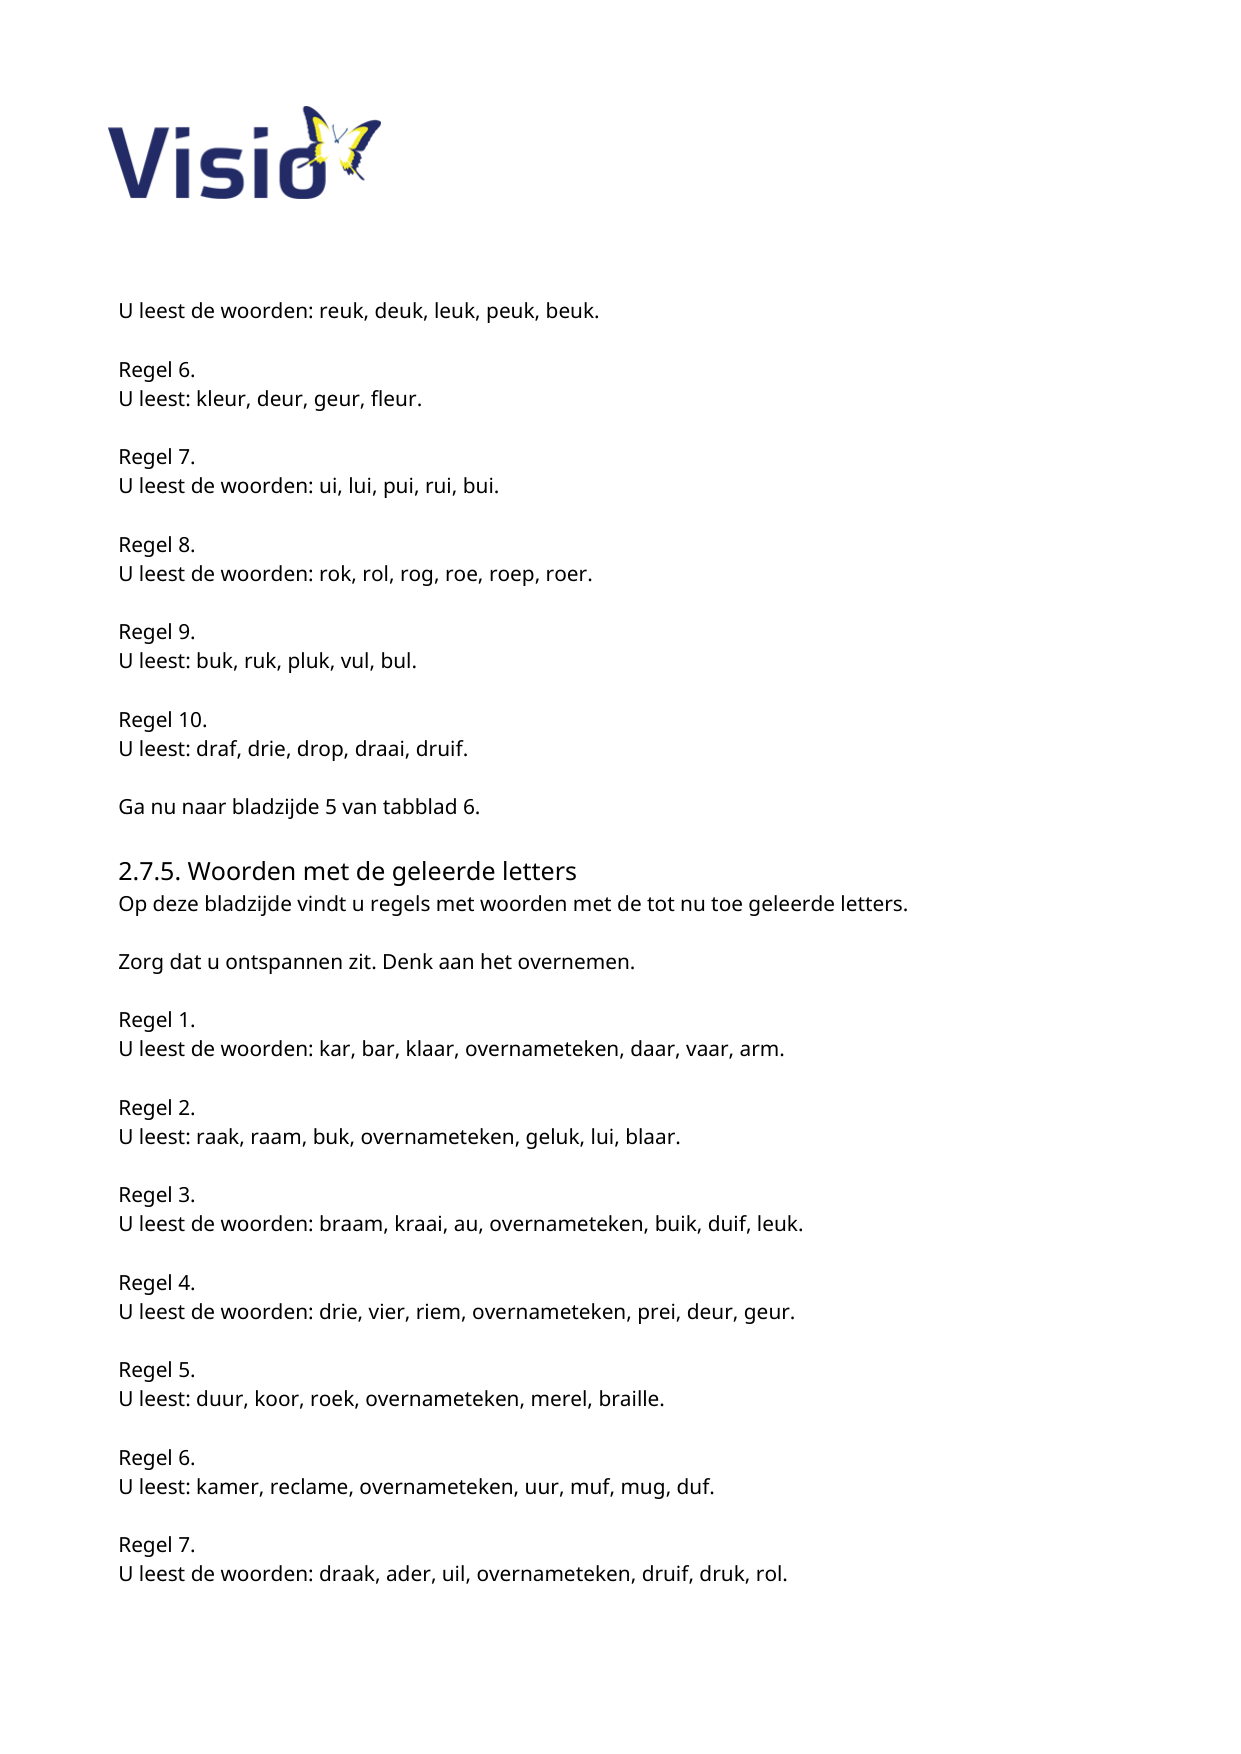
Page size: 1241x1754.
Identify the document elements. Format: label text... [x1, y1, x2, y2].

text U leest de woorden: ui, lui, pui, rui, bui. [118, 470, 1016, 499]
text U leest de woorden: drie, vier, riem, overnameteken, prei, deur, geur. [118, 1296, 1016, 1325]
text U leest: buk, ruk, pluk, vul, bul. [118, 645, 1016, 674]
text Regel 8. [118, 529, 1016, 558]
text Op deze bladzijde vindt u regels met woorden met de tot nu toe geleerde letters. [118, 888, 1016, 917]
text Regel 7. [118, 441, 1016, 470]
text U leest de woorden: braam, kraai, au, overnameteken, buik, duif, leuk. [118, 1208, 1016, 1238]
text U leest de woorden: draak, ader, uil, overnameteken, druif, druk, rol. [118, 1558, 1016, 1588]
text U leest de woorden: reuk, deuk, leuk, peuk, beuk. [118, 295, 1016, 324]
text Zorg dat u ontspannen zit. Denk aan het overnemen. [118, 946, 1016, 975]
text U leest de woorden: kar, bar, klaar, overnameteken, daar, vaar, arm. [118, 1033, 1016, 1063]
text U leest de woorden: rok, rol, rog, roe, roep, roer. [118, 558, 1016, 587]
picture [96, 101, 392, 202]
text U leest: raak, raam, buk, overnameteken, geluk, lui, blaar. [118, 1121, 1016, 1150]
text U leest: kleur, deur, geur, fleur. [118, 383, 1016, 412]
text U leest: draf, drie, drop, draai, druif. [118, 733, 1016, 762]
text Regel 7. [118, 1529, 1016, 1558]
text Regel 5. [118, 1354, 1016, 1383]
text Regel 2. [118, 1092, 1016, 1121]
text Regel 6. [118, 354, 1016, 383]
text Regel 6. [118, 1442, 1016, 1471]
text Regel 4. [118, 1267, 1016, 1296]
text U leest: kamer, reclame, overnameteken, uur, muf, mug, duf. [118, 1471, 1016, 1500]
text Regel 10. [118, 704, 1016, 733]
text Regel 1. [118, 1004, 1016, 1033]
text Regel 9. [118, 616, 1016, 645]
text U leest: duur, koor, roek, overnameteken, merel, braille. [118, 1383, 1016, 1413]
subtitle 2.7.5. Woorden met de geleerde letters [118, 854, 1016, 888]
text Regel 3. [118, 1179, 1016, 1208]
text Ga nu naar bladzijde 5 van tabblad 6. [118, 791, 1016, 820]
